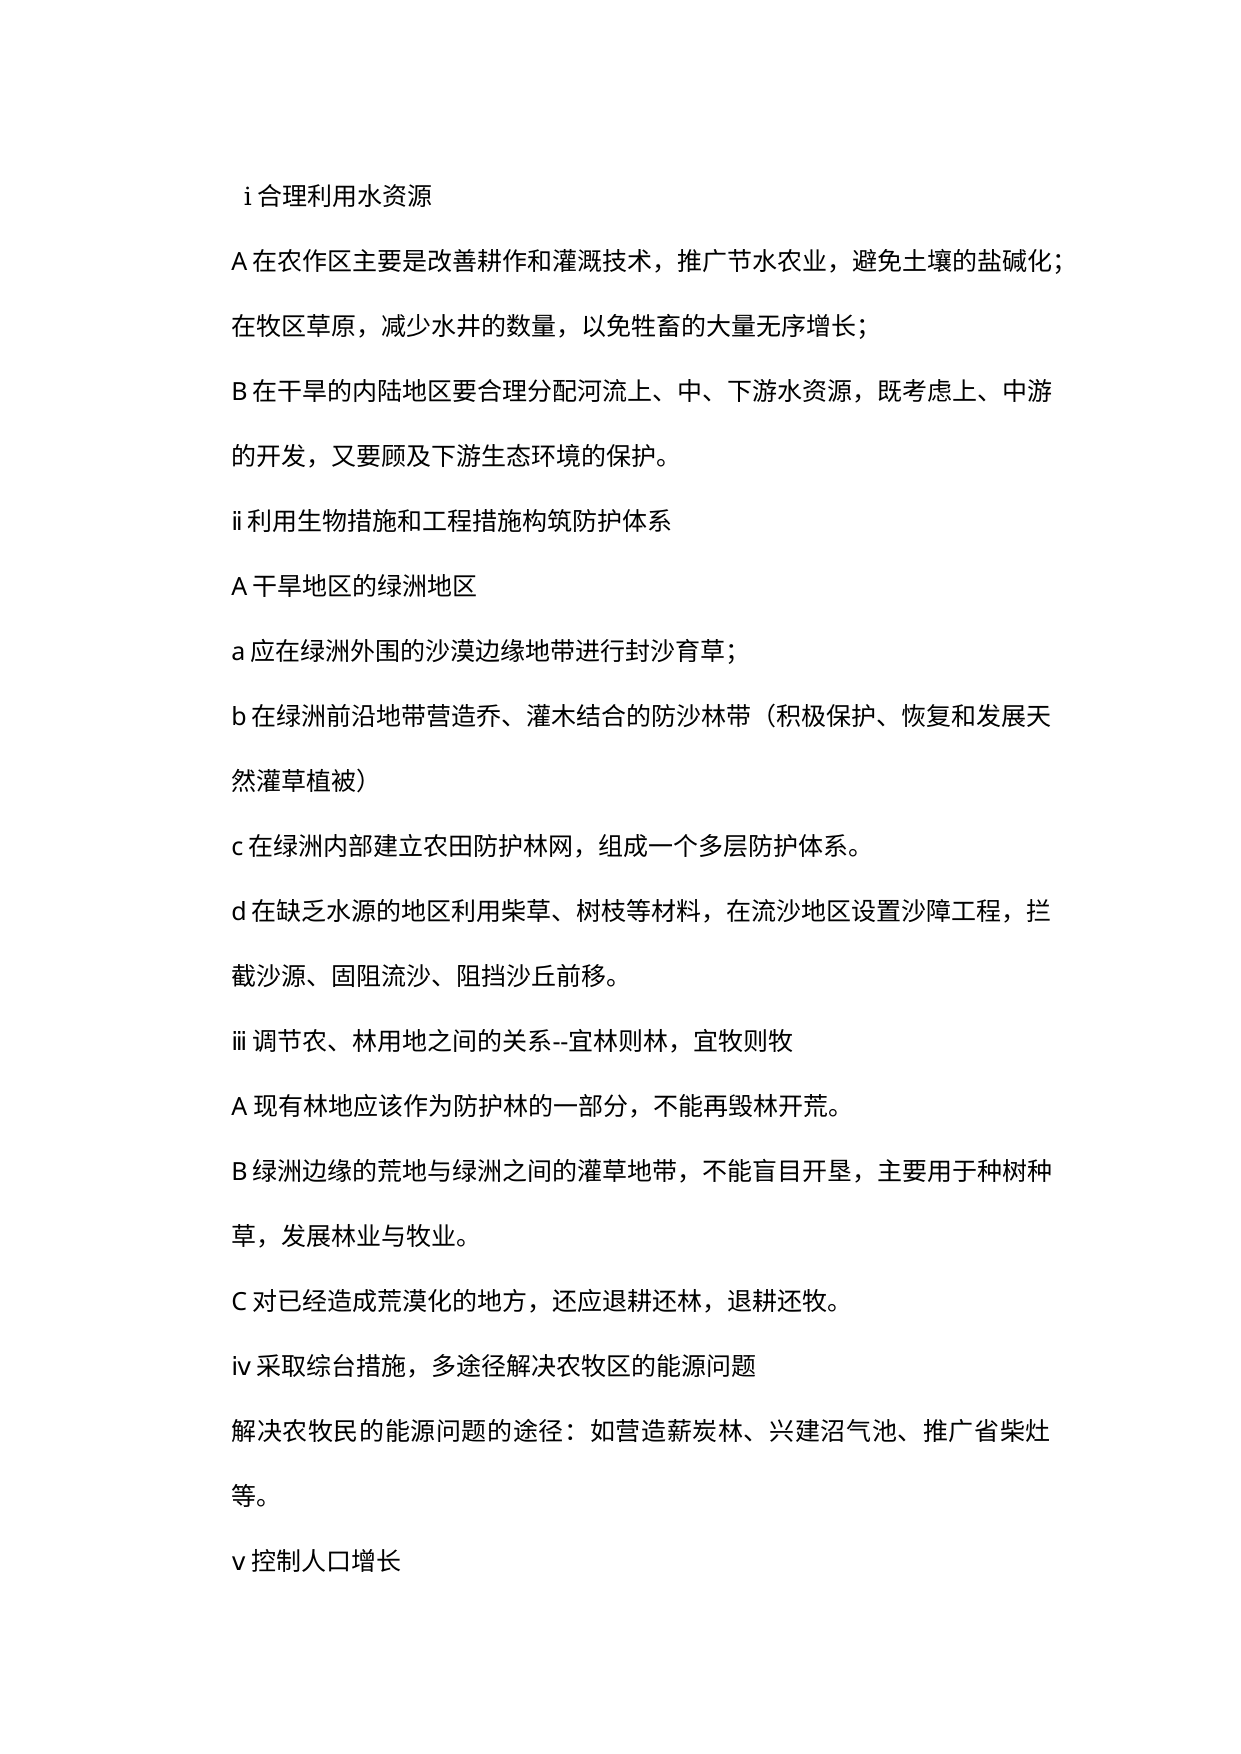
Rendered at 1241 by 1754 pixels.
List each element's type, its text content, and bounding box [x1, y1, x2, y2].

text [231, 227, 1053, 1592]
text ⅰ合理利用水资源 [231, 162, 1053, 227]
